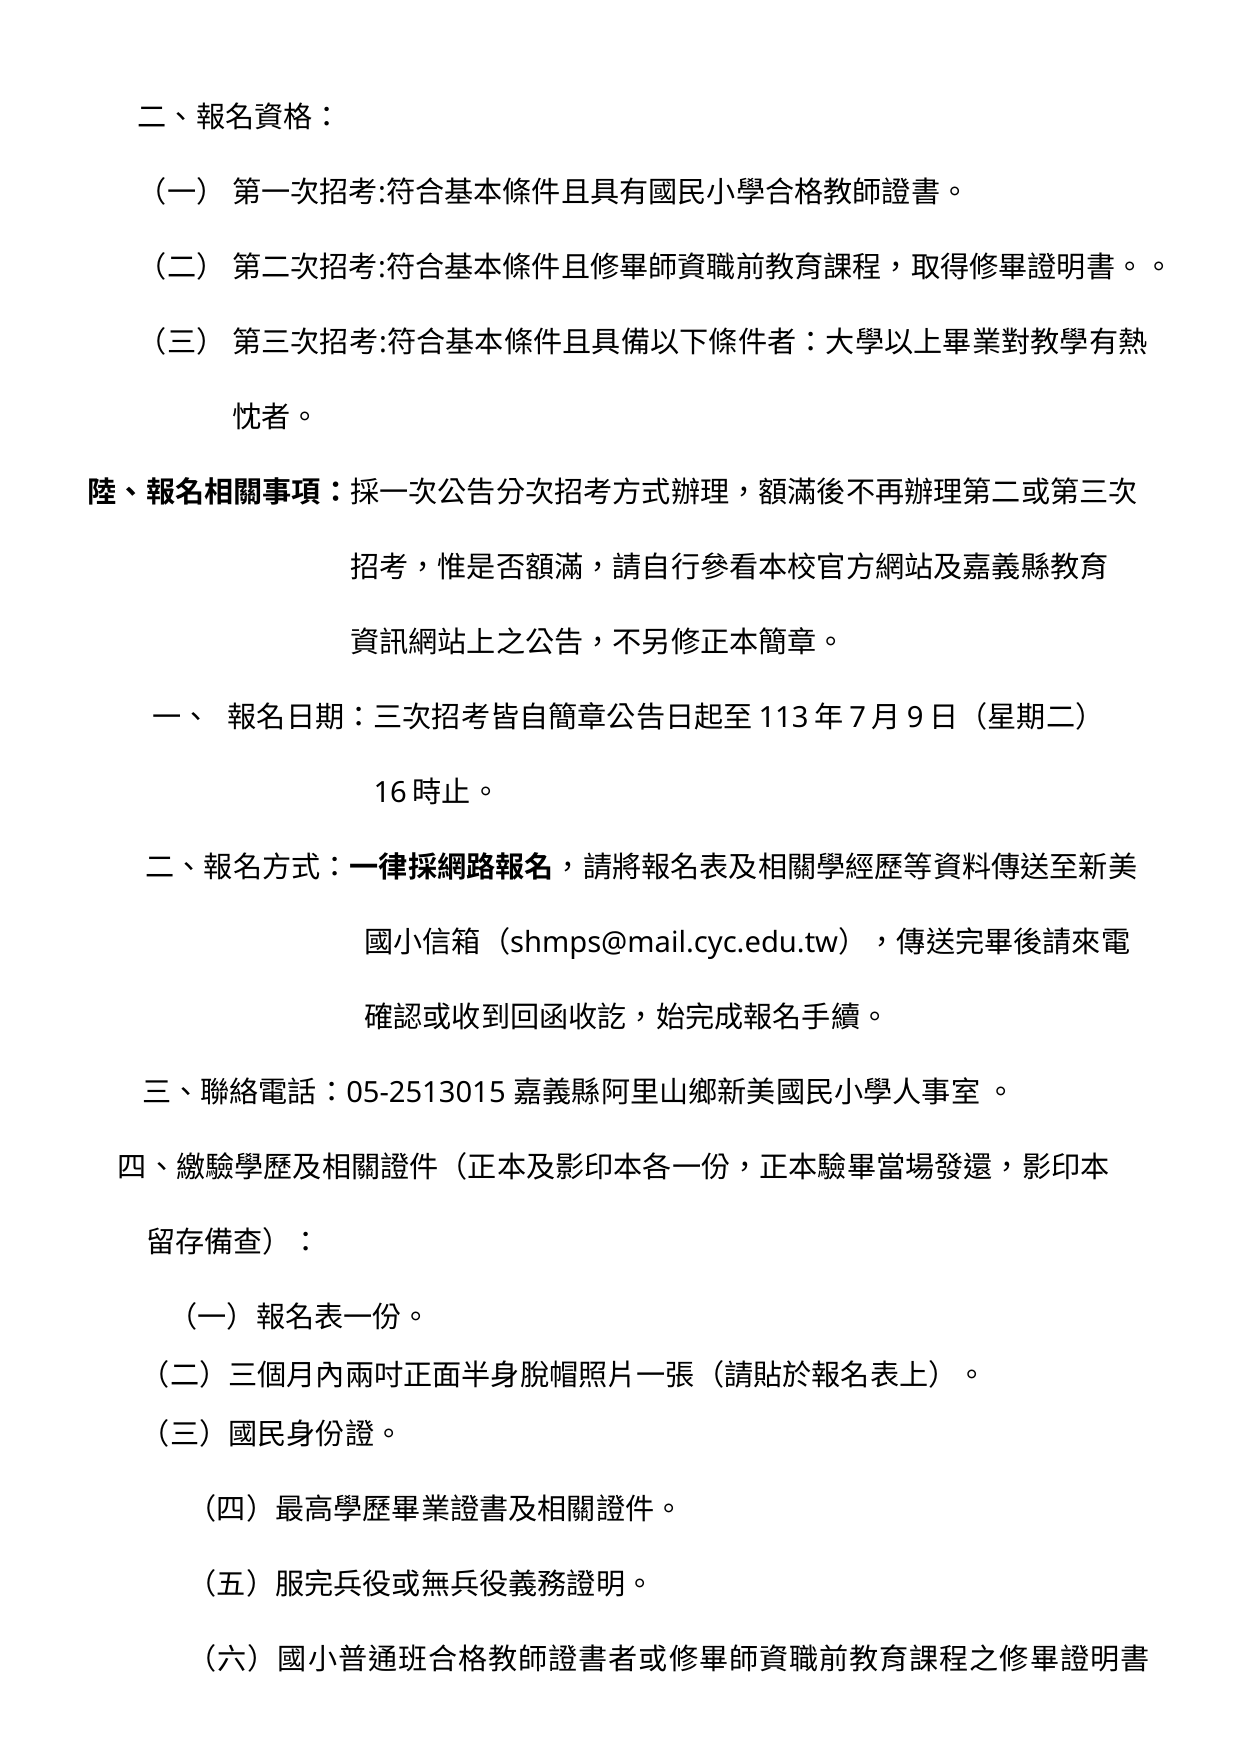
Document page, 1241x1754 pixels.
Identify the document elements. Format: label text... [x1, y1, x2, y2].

text 三、聯絡電話：05-2513015 嘉義縣阿里山鄉新美國民小學人事室 。 [142, 1052, 1150, 1127]
text 留存備查）： [87, 1202, 1150, 1277]
list 16時止。 [227, 752, 1150, 827]
text 二、報名資格： [137, 77, 1150, 152]
text 招考，惟是否額滿，請自行參看本校官方網站及嘉義縣教育 [87, 527, 1150, 602]
text （一）報名表一份。 [145, 1277, 1150, 1352]
text （三）國民身份證。 [87, 1394, 1150, 1469]
list 第三次招考:符合基本條件且具備以下條件者：大學以上畢業對教學有熱忱者。 [138, 302, 1150, 452]
text 陸、報名相關事項：採一次公告分次招考方式辦理，額滿後不再辦理第二或第三次 [87, 452, 1150, 527]
list 第二次招考:符合基本條件且修畢師資職前教育課程，取得修畢證明書。。 [138, 227, 1150, 302]
list 報名日期：三次招考皆自簡章公告日起至113年7月9日（星期二） [152, 677, 1150, 752]
text （五）服完兵役或無兵役義務證明。 [187, 1544, 1150, 1619]
text 四、繳驗學歷及相關證件（正本及影印本各一份，正本驗畢當場發還，影印本 [87, 1127, 1150, 1202]
text 資訊網站上之公告，不另修正本簡章。 [87, 602, 1150, 677]
text （四）最高學歷畢業證書及相關證件。 [187, 1469, 1150, 1544]
list 第一次招考:符合基本條件且具有國民小學合格教師證書。 [138, 152, 1150, 227]
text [187, 1619, 1150, 1694]
text （二）三個月內兩吋正面半身脫帽照片一張（請貼於報名表上）。 [87, 1352, 1150, 1394]
text 二、報名方式：一律採網路報名，請將報名表及相關學經歷等資料傳送至新美國小信箱（shmps@mail.cyc.edu.tw），傳送完畢後請來電確認或收到回函收訖，始完成報名手續。 [145, 827, 1150, 1052]
